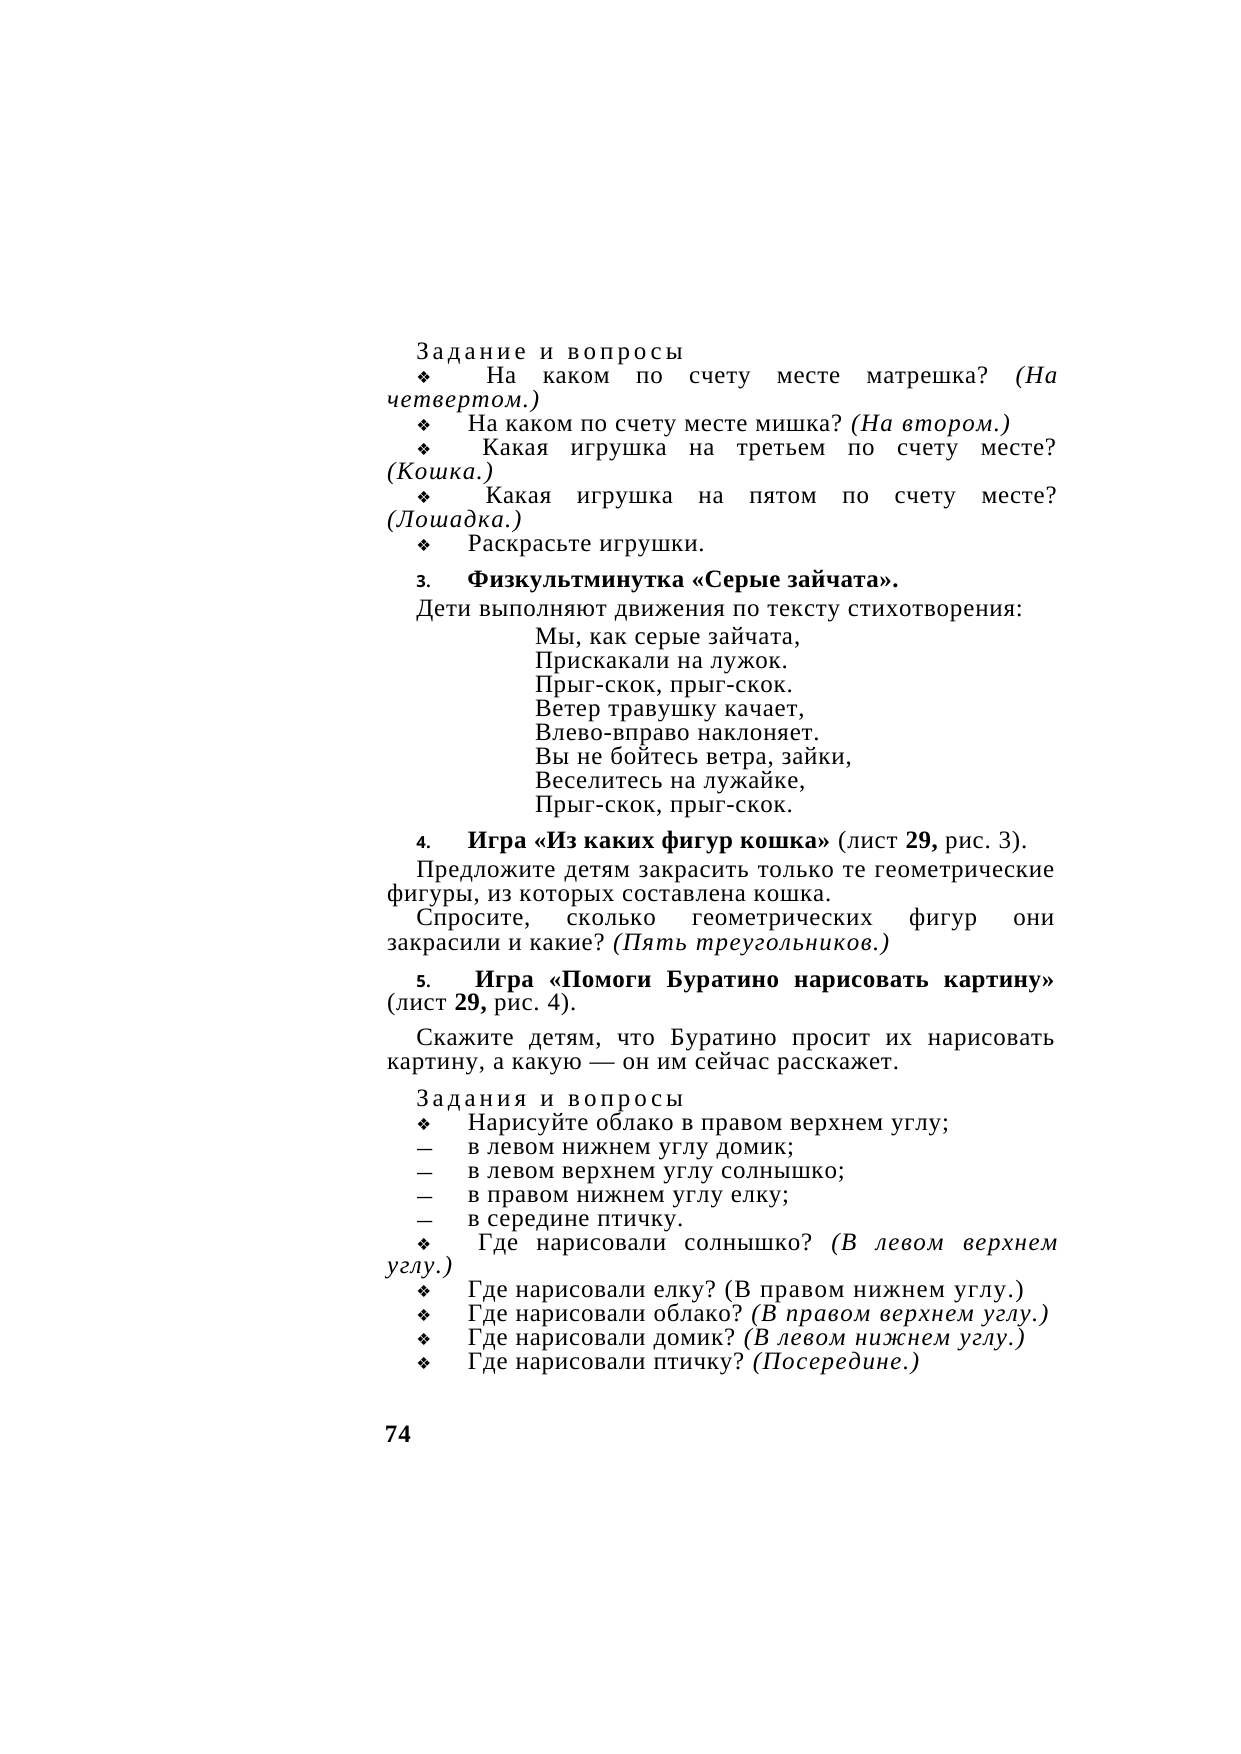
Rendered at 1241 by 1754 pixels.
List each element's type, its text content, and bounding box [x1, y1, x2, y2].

list Какая игрушка на третьем по счету месте? (Кошка.) [387, 436, 1057, 484]
text Вы не бойтесь ветра, зайки, [535, 745, 1057, 769]
list Где нарисовали облако? (В правом верхнем углу.) [387, 1303, 1057, 1327]
list Физкультминутка «Серые зайчата». [387, 574, 1057, 591]
list На каком по счету месте матрешка? (На четвертом.) [387, 364, 1057, 412]
text 74 [384, 1429, 411, 1445]
text Прыг-скок, прыг-скок. [535, 673, 1057, 697]
list Игра «Помоги Буратино нарисовать картину» (лист 29, рис. 4). [387, 969, 1055, 1015]
text Прыг-скок, прыг-скок. [535, 793, 1057, 817]
list в левом верхнем углу солнышко; [387, 1159, 1057, 1183]
text Скажите детям, что Буратино просит их нарисовать картину, а какую — он им сейчас расскажет. [387, 1027, 1055, 1074]
text Дети выполняют движения по тексту стихотворения: [430, 603, 1057, 620]
text Веселитесь на лужайке, [535, 769, 1057, 793]
text Мы, как серые зайчата, [535, 626, 1057, 649]
text Предложите детям закрасить только те геометрические фигуры, из которых составлена кошка. [387, 858, 1055, 906]
list На каком по счету месте мишка? (На втором.) [387, 412, 1057, 436]
list Где нарисовали птичку? (Посередине.) [387, 1351, 1057, 1374]
list в правом нижнем углу елку; [387, 1183, 1057, 1207]
text Задание и вопросы [387, 340, 1057, 364]
list Где нарисовали елку? (В правом нижнем углу.) [387, 1279, 1057, 1303]
list Раскрасьте игрушки. [387, 532, 1057, 556]
list в середине птичку. [387, 1207, 1057, 1231]
text Влево-вправо наклоняет. [535, 721, 1057, 745]
text Спросите, сколько геометрических фигур они закрасили и какие? (Пять треугольников.) [387, 906, 1055, 955]
list Нарисуйте облако в правом верхнем углу; [387, 1111, 1057, 1135]
list в левом нижнем углу домик; [387, 1135, 1057, 1159]
list Игра «Из каких фигур кошка» (лист 29, рис. 3). [724, 836, 950, 852]
text Ветер травушку качает, [535, 697, 1057, 721]
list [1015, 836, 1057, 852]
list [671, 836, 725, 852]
text Прискакали на лужок. [535, 649, 1057, 673]
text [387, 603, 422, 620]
text Задания и вопросы [387, 1087, 1057, 1111]
list Какая игрушка на пятом по счету месте? (Лошадка.) [387, 484, 1057, 532]
list Где нарисовали солнышко? (В левом верхнем углу.) [387, 1231, 1057, 1279]
list Где нарисовали домик? (В левом нижнем углу.) [387, 1327, 1057, 1351]
